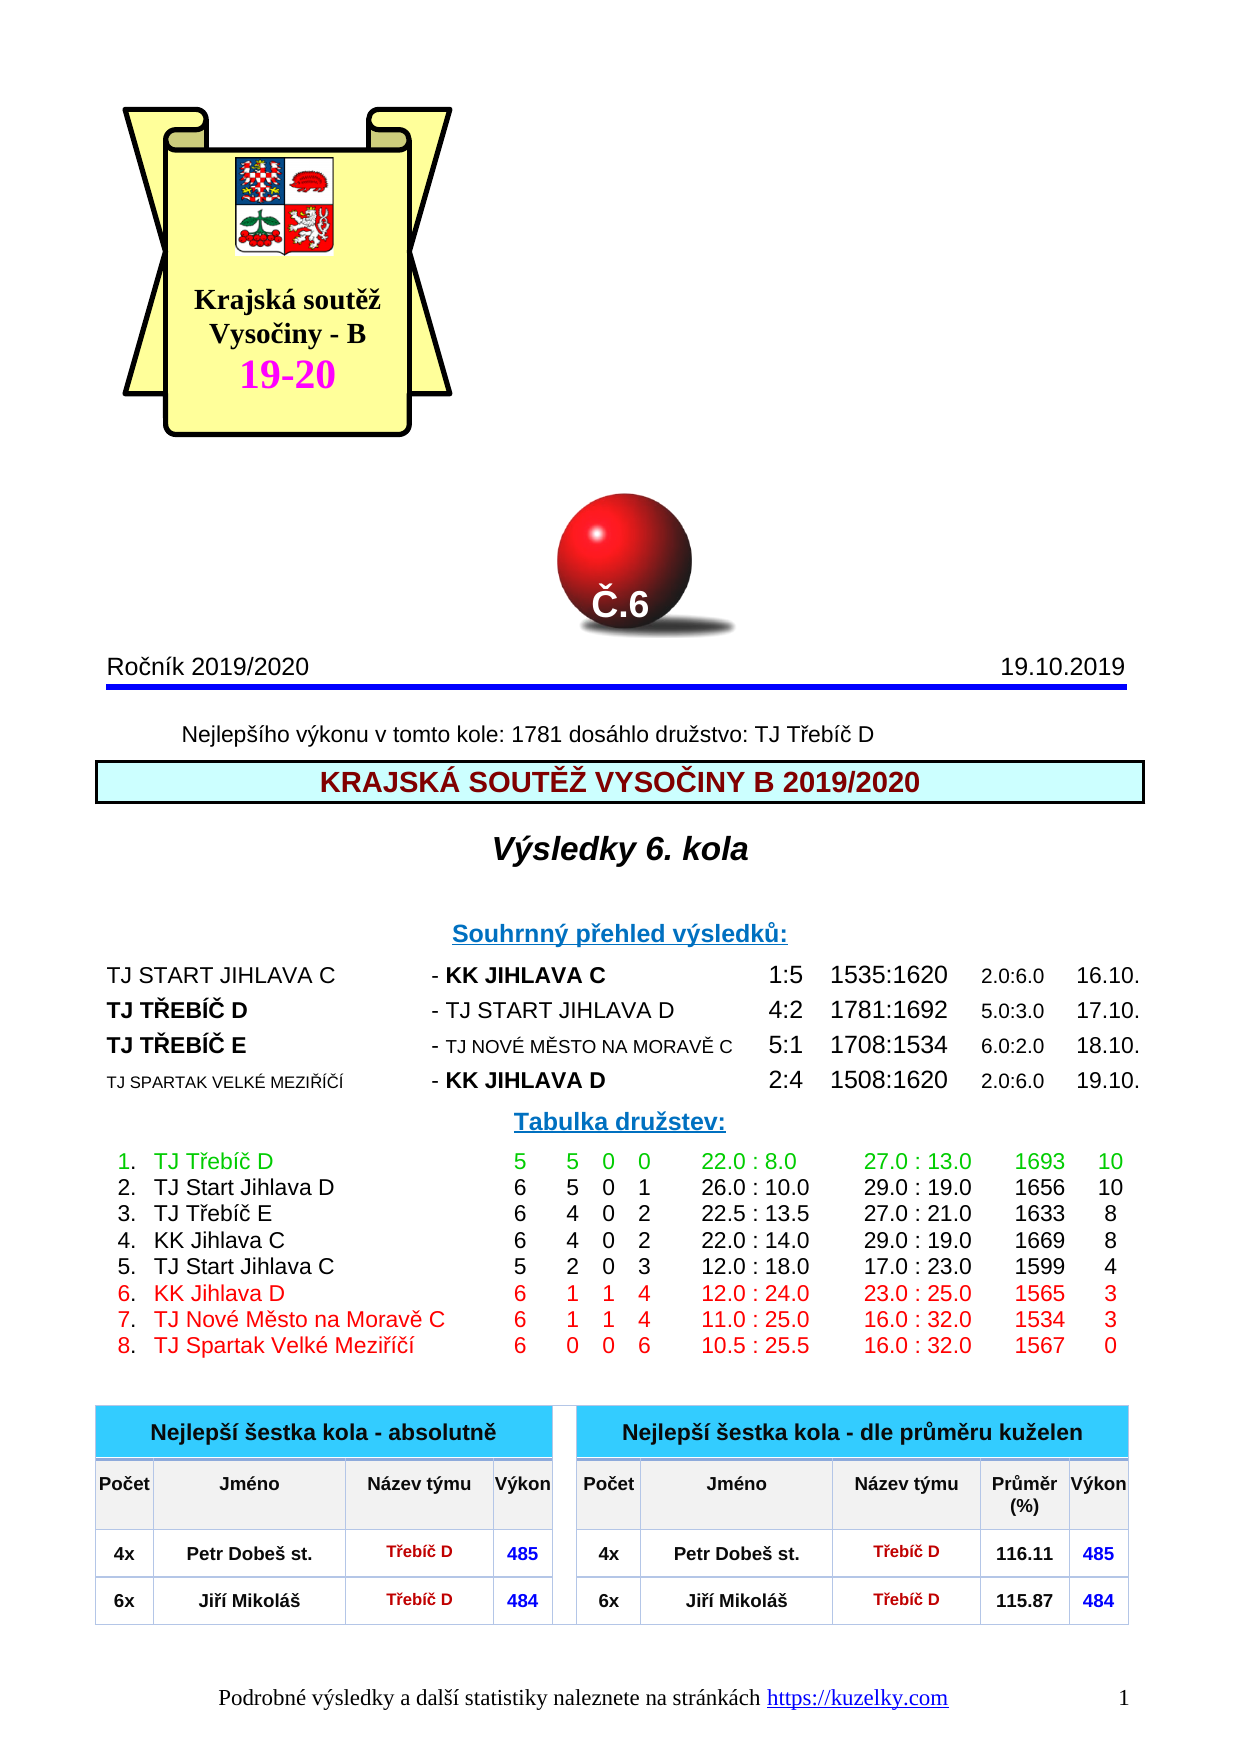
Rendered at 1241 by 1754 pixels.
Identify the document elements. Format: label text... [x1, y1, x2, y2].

text 8. TJ Spartak Velké Meziříčí 6 0 0 6 10.5 : 25.5 16.0 : 32.0 1567 0 [106, 1332, 1134, 1358]
table_cell 116.11 [981, 1530, 1069, 1576]
text 2. TJ Start Jihlava D 6 5 0 1 26.0 : 10.0 29.0 : 19.0 1656 10 [106, 1174, 1134, 1200]
table_cell Třebíč D [346, 1530, 493, 1576]
table_cell 6x [577, 1578, 640, 1624]
text Nejlepšího výkonu v tomto kole: 1781 dosáhlo družstvo: TJ Třebíč D [106, 721, 1134, 748]
text Ročník 2019/2020 19.10.2019 [106, 652, 1134, 681]
table_cell 485 [494, 1530, 552, 1576]
table_cell Jiří Mikoláš [154, 1578, 345, 1624]
table_cell 115.87 [981, 1578, 1069, 1624]
table_cell Jméno [154, 1461, 345, 1529]
table_cell 4x [96, 1530, 153, 1576]
text Tabulka družstev: [94, 1106, 1145, 1135]
table_cell Název týmu [833, 1461, 980, 1529]
table_header [553, 1406, 576, 1624]
text 7. TJ Nové Město na Moravě C 6 1 1 4 11.0 : 25.0 16.0 : 32.0 1534 3 [106, 1306, 1134, 1332]
table_cell Třebíč D [833, 1530, 980, 1576]
table_cell Výkon [1070, 1461, 1128, 1529]
text 5. TJ Start Jihlava C 5 2 0 3 12.0 : 18.0 17.0 : 23.0 1599 4 [106, 1253, 1134, 1279]
text 1. TJ Třebíč D 5 5 0 0 22.0 : 8.0 27.0 : 13.0 1693 10 [106, 1148, 1134, 1174]
table_cell Název týmu [346, 1461, 493, 1529]
table_cell Jiří Mikoláš [641, 1578, 832, 1624]
table_header Nejlepší šestka kola - absolutně [96, 1406, 552, 1457]
table_cell 485 [1070, 1530, 1128, 1576]
table_cell 6x [96, 1578, 153, 1624]
text Č.6 [106, 582, 1134, 626]
table_cell 484 [494, 1578, 552, 1624]
table_cell Průměr (%) [981, 1461, 1069, 1529]
text 6. KK Jihlava D 6 1 1 4 12.0 : 24.0 23.0 : 25.0 1565 3 [106, 1279, 1134, 1306]
table_cell Petr Dobeš st. [154, 1530, 345, 1576]
text TJ Spartak Velké Meziříčí - KK Jihlava D 2:4 1508:1620 2.0:6.0 19.10. [106, 1065, 1134, 1094]
table_cell 484 [1070, 1578, 1128, 1624]
table_cell 4x [577, 1530, 640, 1576]
subtitle Krajská soutěž Vysočiny B 2019/2020 [98, 763, 1142, 801]
text Souhrnný přehled výsledků: [94, 919, 1145, 948]
table_header Nejlepší šestka kola - dle průměru kuželen [577, 1406, 1128, 1457]
text TJ Třebíč E - TJ Nové Město na Moravě C 5:1 1708:1534 6.0:2.0 18.10. [106, 1030, 1134, 1059]
table_cell Třebíč D [833, 1578, 980, 1624]
table_cell Výkon [494, 1461, 552, 1529]
table_cell Počet [577, 1461, 640, 1529]
text 4. KK Jihlava C 6 4 0 2 22.0 : 14.0 29.0 : 19.0 1669 8 [106, 1227, 1134, 1253]
text Výsledky 6. kola [106, 829, 1134, 868]
table_cell Jméno [641, 1461, 832, 1529]
picture [235, 157, 334, 256]
table_cell Počet [96, 1461, 153, 1529]
text 3. TJ Třebíč E 6 4 0 2 22.5 : 13.5 27.0 : 21.0 1633 8 [106, 1200, 1134, 1227]
table_cell Třebíč D [346, 1578, 493, 1624]
text TJ Start Jihlava C - KK Jihlava C 1:5 1535:1620 2.0:6.0 16.10. [106, 960, 1134, 989]
text TJ Třebíč D - TJ Start Jihlava D 4:2 1781:1692 5.0:3.0 17.10. [106, 995, 1134, 1024]
table_cell Petr Dobeš st. [641, 1530, 832, 1576]
